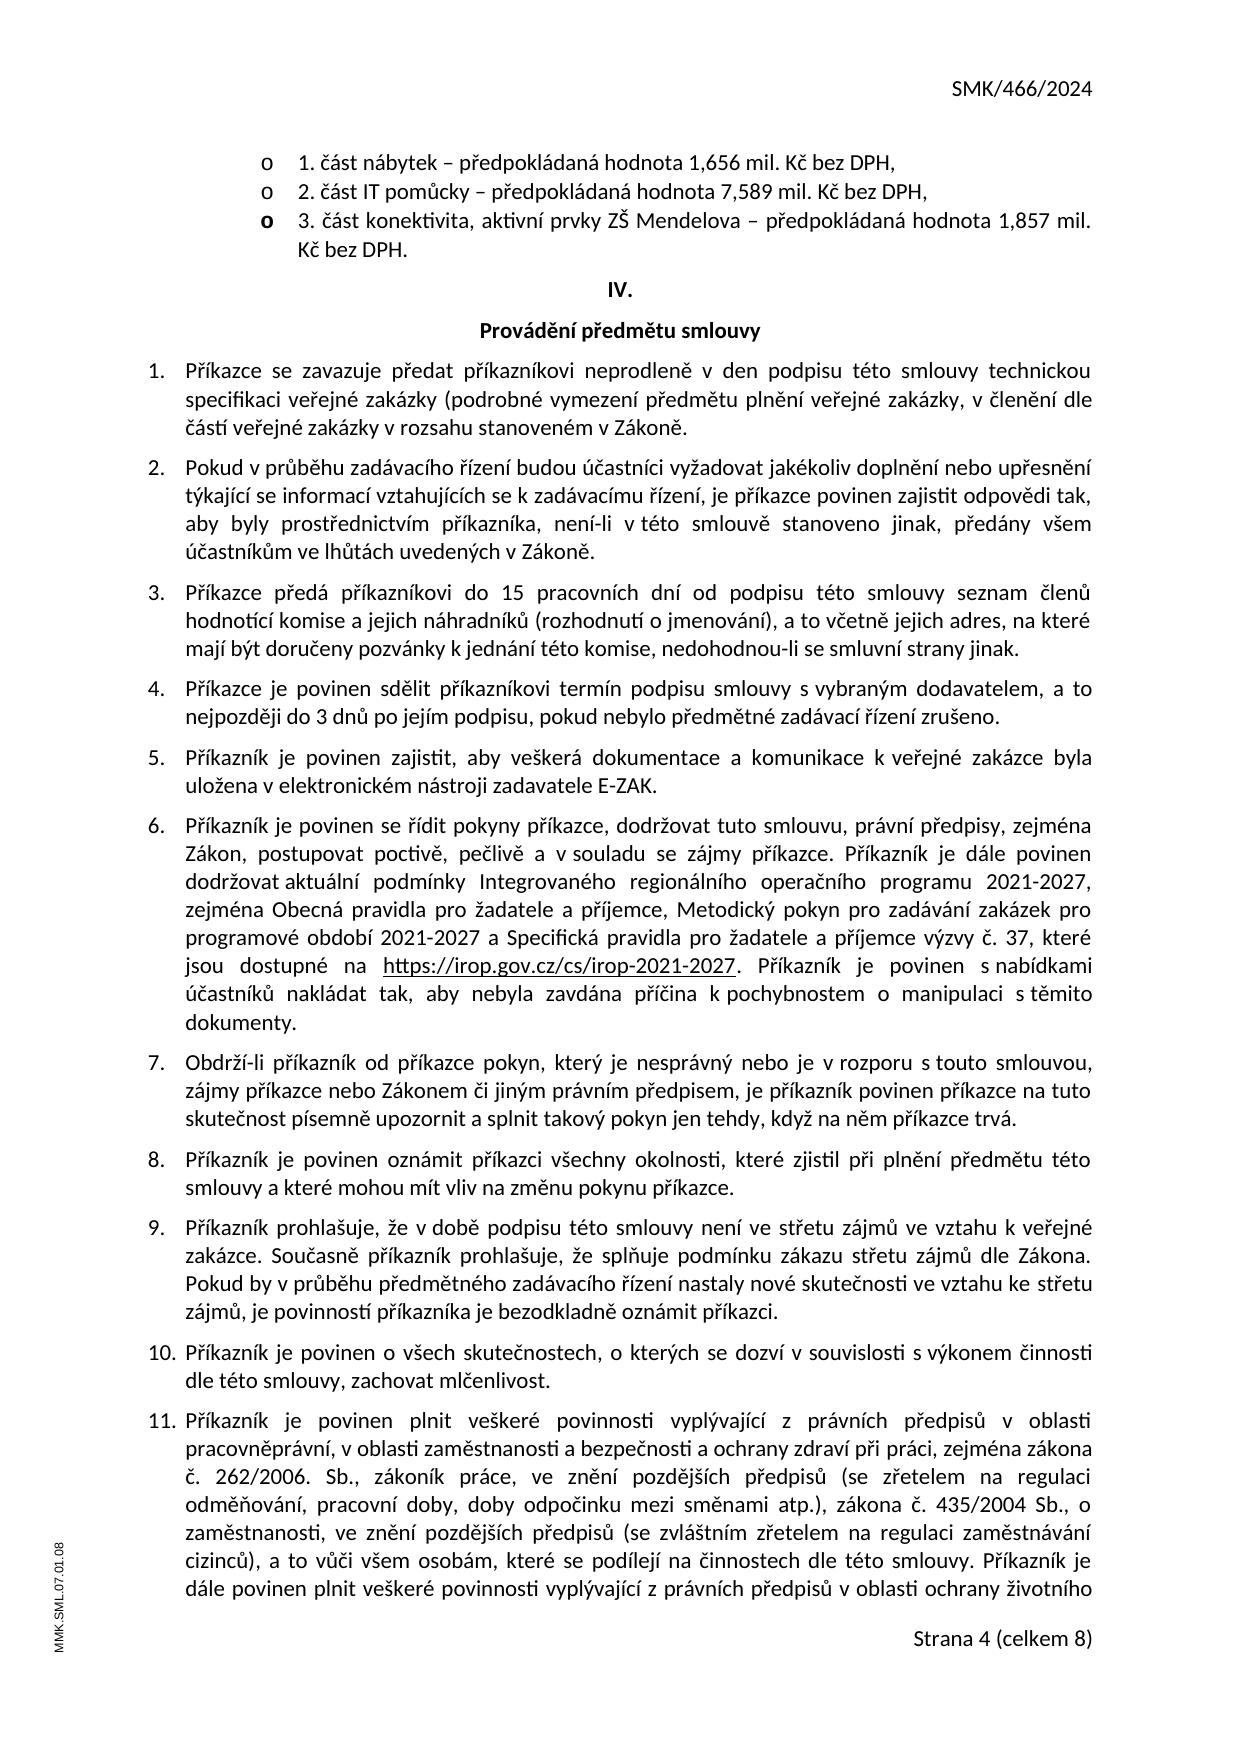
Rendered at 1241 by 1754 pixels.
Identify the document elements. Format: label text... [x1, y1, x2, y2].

list Pokud v průběhu zadávacího řízení budou účastníci vyžadovat jakékoliv doplnění nebo upřesnění týkající se informací vztahujících se k zadávacímu řízení, je příkazce povinen zajistit odpovědi tak, aby byly prostřednictvím příkazníka, není-li v této smlouvě stanoveno jinak, předány všem účastníkům ve lhůtách uvedených v Zákoně. [148, 453, 1093, 565]
list Příkazník je povinen zajistit, aby veškerá dokumentace a komunikace k veřejné zakázce byla uložena v elektronickém nástroji zadavatele E-ZAK. [148, 743, 1093, 799]
list 1. část nábytek – předpokládaná hodnota 1,656 mil. Kč bez DPH, [260, 148, 1093, 177]
list Příkazce je povinen sdělit příkazníkovi termín podpisu smlouvy s vybraným dodavatelem, a to nejpozději do 3 dnů po jejím podpisu, pokud nebylo předmětné zadávací řízení zrušeno. [148, 674, 1093, 730]
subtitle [148, 1406, 1093, 1602]
list 3. část konektivita, aktivní prvky ZŠ Mendelova – předpokládaná hodnota 1,857 mil. Kč bez DPH. [260, 206, 1093, 263]
list 2. část IT pomůcky – předpokládaná hodnota 7,589 mil. Kč bez DPH, [260, 177, 1093, 206]
list Příkazce se zavazuje předat příkazníkovi neprodleně v den podpisu této smlouvy technickou specifikaci veřejné zakázky (podrobné vymezení předmětu plnění veřejné zakázky, v členění dle částí veřejné zakázky v rozsahu stanoveném v Zákoně. [148, 357, 1093, 441]
subtitle Provádění předmětu smlouvy [148, 316, 1093, 344]
list Příkazce předá příkazníkovi do 15 pracovních dní od podpisu této smlouvy seznam členů hodnotící komise a jejich náhradníků (rozhodnutí o jmenování), a to včetně jejich adres, na které mají být doručeny pozvánky k jednání této komise, nedohodnou-li se smluvní strany jinak. [148, 578, 1093, 662]
list Obdrží-li příkazník od příkazce pokyn, který je nesprávný nebo je v rozporu s touto smlouvou, zájmy příkazce nebo Zákonem či jiným právním předpisem, je příkazník povinen příkazce na tuto skutečnost písemně upozornit a splnit takový pokyn jen tehdy, když na něm příkazce trvá. [148, 1048, 1093, 1132]
list Příkazník je povinen se řídit pokyny příkazce, dodržovat tuto smlouvu, právní předpisy, zejména Zákon, postupovat poctivě, pečlivě a v souladu se zájmy příkazce. Příkazník je dále povinen dodržovat aktuální podmínky Integrovaného regionálního operačního programu 2021-2027, zejména Obecná pravidla pro žadatele a příjemce, Metodický pokyn pro zadávání zakázek pro programové období 2021-2027 a Specifická pravidla pro žadatele a příjemce výzvy č. 37, které jsou dostupné na https://irop.gov.cz/cs/irop-2021-2027. Příkazník je povinen s nabídkami účastníků nakládat tak, aby nebyla zavdána příčina k pochybnostem o manipulaci s těmito dokumenty. [148, 811, 1093, 1036]
list Příkazník prohlašuje, že v době podpisu této smlouvy není ve střetu zájmů ve vztahu k veřejné zakázce. Současně příkazník prohlašuje, že splňuje podmínku zákazu střetu zájmů dle Zákona. Pokud by v průběhu předmětného zadávacího řízení nastaly nové skutečnosti ve vztahu ke střetu zájmů, je povinností příkazníka je bezodkladně oznámit příkazci. [148, 1213, 1093, 1325]
list Příkazník je povinen oznámit příkazci všechny okolnosti, které zjistil při plnění předmětu této smlouvy a které mohou mít vliv na změnu pokynu příkazce. [148, 1145, 1093, 1201]
text IV. [148, 276, 1093, 304]
list Příkazník je povinen o všech skutečnostech, o kterých se dozví v souvislosti s výkonem činnosti dle této smlouvy, zachovat mlčenlivost. [148, 1338, 1093, 1394]
